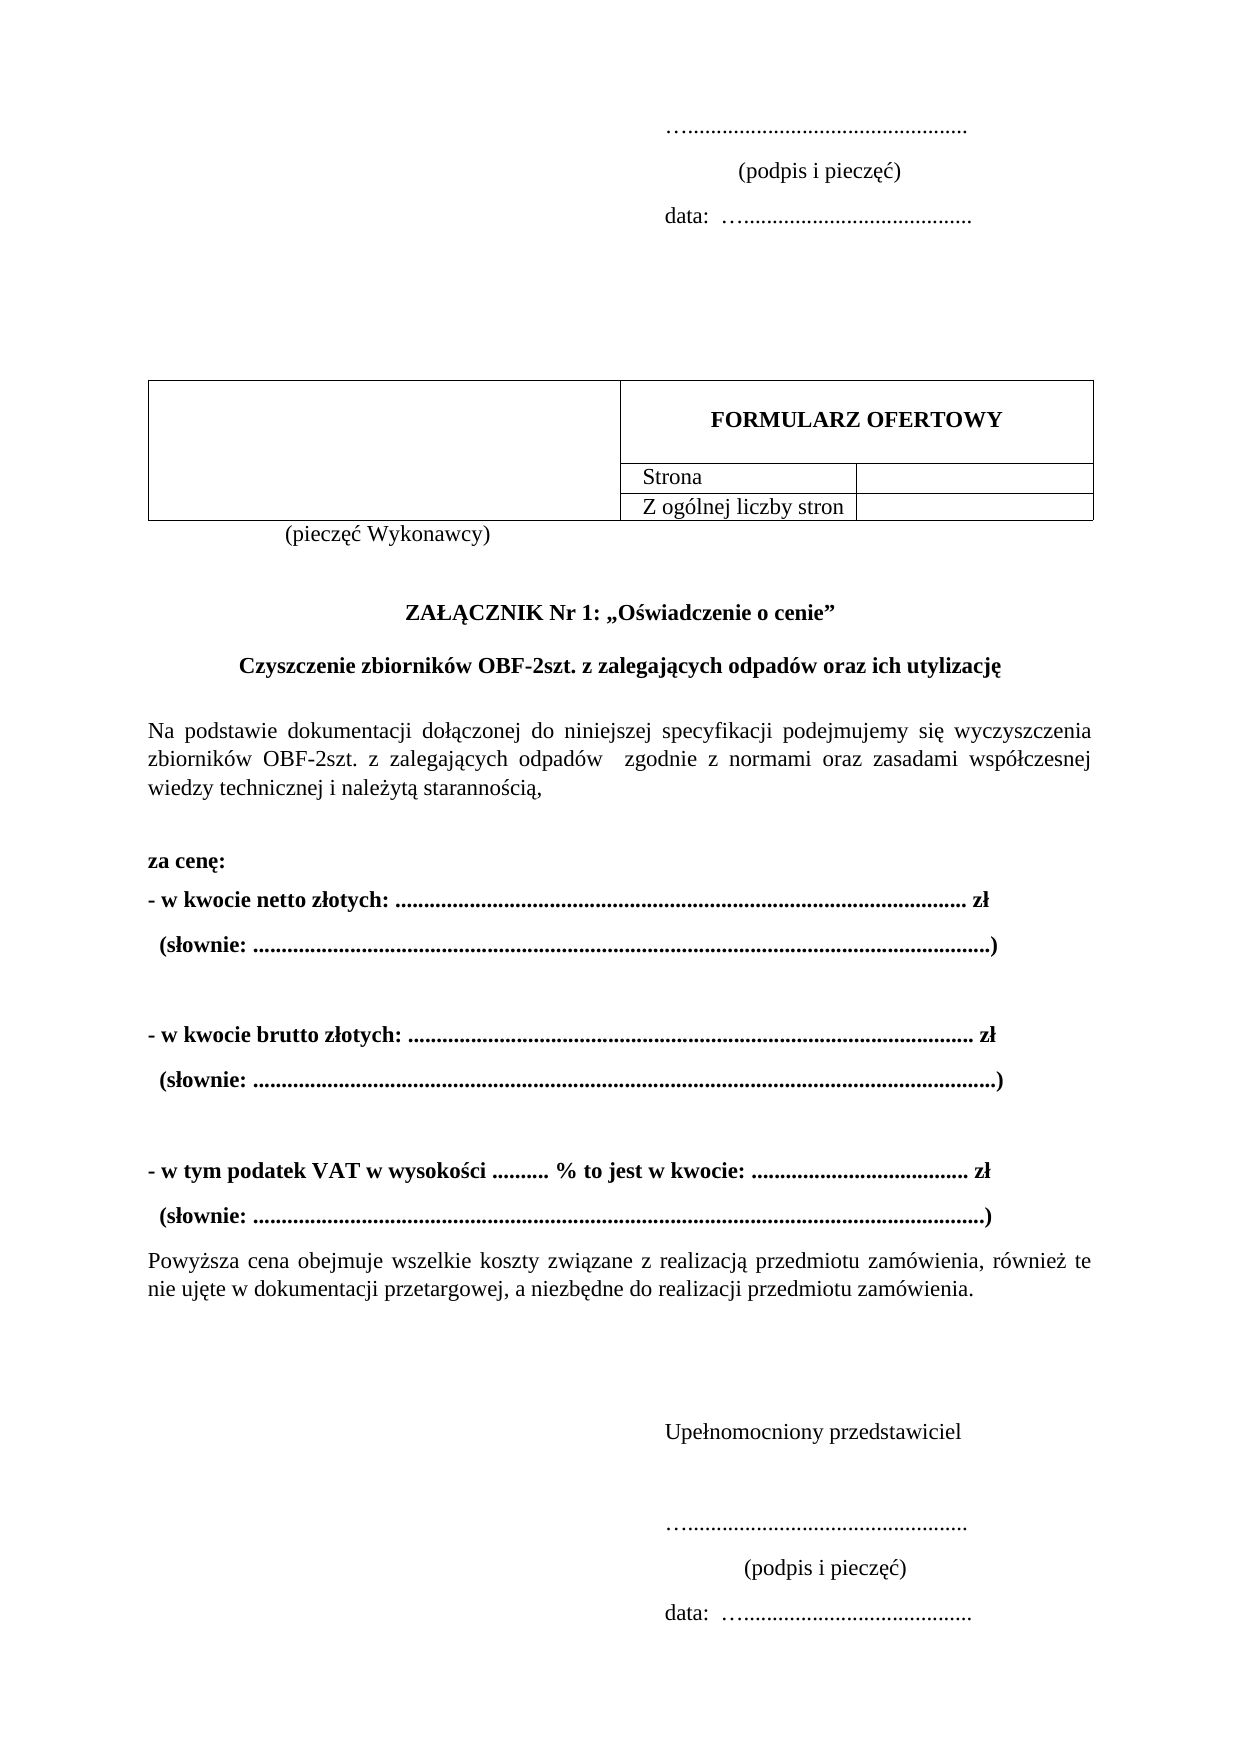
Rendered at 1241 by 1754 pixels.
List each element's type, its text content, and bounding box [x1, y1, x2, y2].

text data: …........................................ [664, 203, 1093, 229]
text …................................................. [664, 1508, 1093, 1535]
text - w tym podatek VAT w wysokości .......... % to jest w kwocie: ...................................... zł [148, 1157, 1093, 1183]
text Na podstawie dokumentacji dołączonej do niniejszej specyfikacji podejmujemy się wyczyszczenia zbiorników OBF-2szt. z zalegających odpadów zgodnie z normami oraz zasadami współczesnej wiedzy technicznej i należytą starannością, [148, 717, 1093, 800]
text Upełnomocniony przedstawiciel [664, 1418, 1093, 1445]
text - w kwocie brutto złotych: ................................................................................................... zł [148, 1021, 1093, 1048]
table_cell [857, 464, 1093, 493]
table_cell Strona [621, 464, 856, 493]
text (słownie: .................................................................................................................................) [148, 931, 1093, 958]
text …................................................. [664, 112, 1093, 139]
table_header FORMULARZ OFERTOWY [621, 381, 1093, 463]
table_cell [857, 494, 1093, 520]
table_header [149, 381, 620, 520]
text (słownie: ................................................................................................................................) [148, 1202, 1093, 1228]
text data: …........................................ [664, 1599, 1093, 1625]
text (podpis i pieczęć) [590, 157, 1093, 184]
text - w kwocie netto złotych: .................................................................................................... zł [148, 886, 1093, 912]
text (słownie: ..................................................................................................................................) [148, 1067, 1093, 1093]
text Powyższa cena obejmuje wszelkie koszty związane z realizacją przedmiotu zamówienia, również te nie ujęte w dokumentacji przetargowej, a niezbędne do realizacji przedmiotu zamówienia. [148, 1247, 1093, 1302]
text za cenę: [148, 847, 1093, 874]
text (podpis i pieczęć) [590, 1554, 1093, 1580]
text (pieczęć Wykonawcy) [148, 521, 1093, 546]
text ZAŁĄCZNIK Nr 1: „Oświadczenie o cenie” [148, 599, 1093, 625]
table_cell Z ogólnej liczby stron [621, 494, 856, 520]
text Czyszczenie zbiorników OBF-2szt. z zalegających odpadów oraz ich utylizację [148, 652, 1093, 678]
